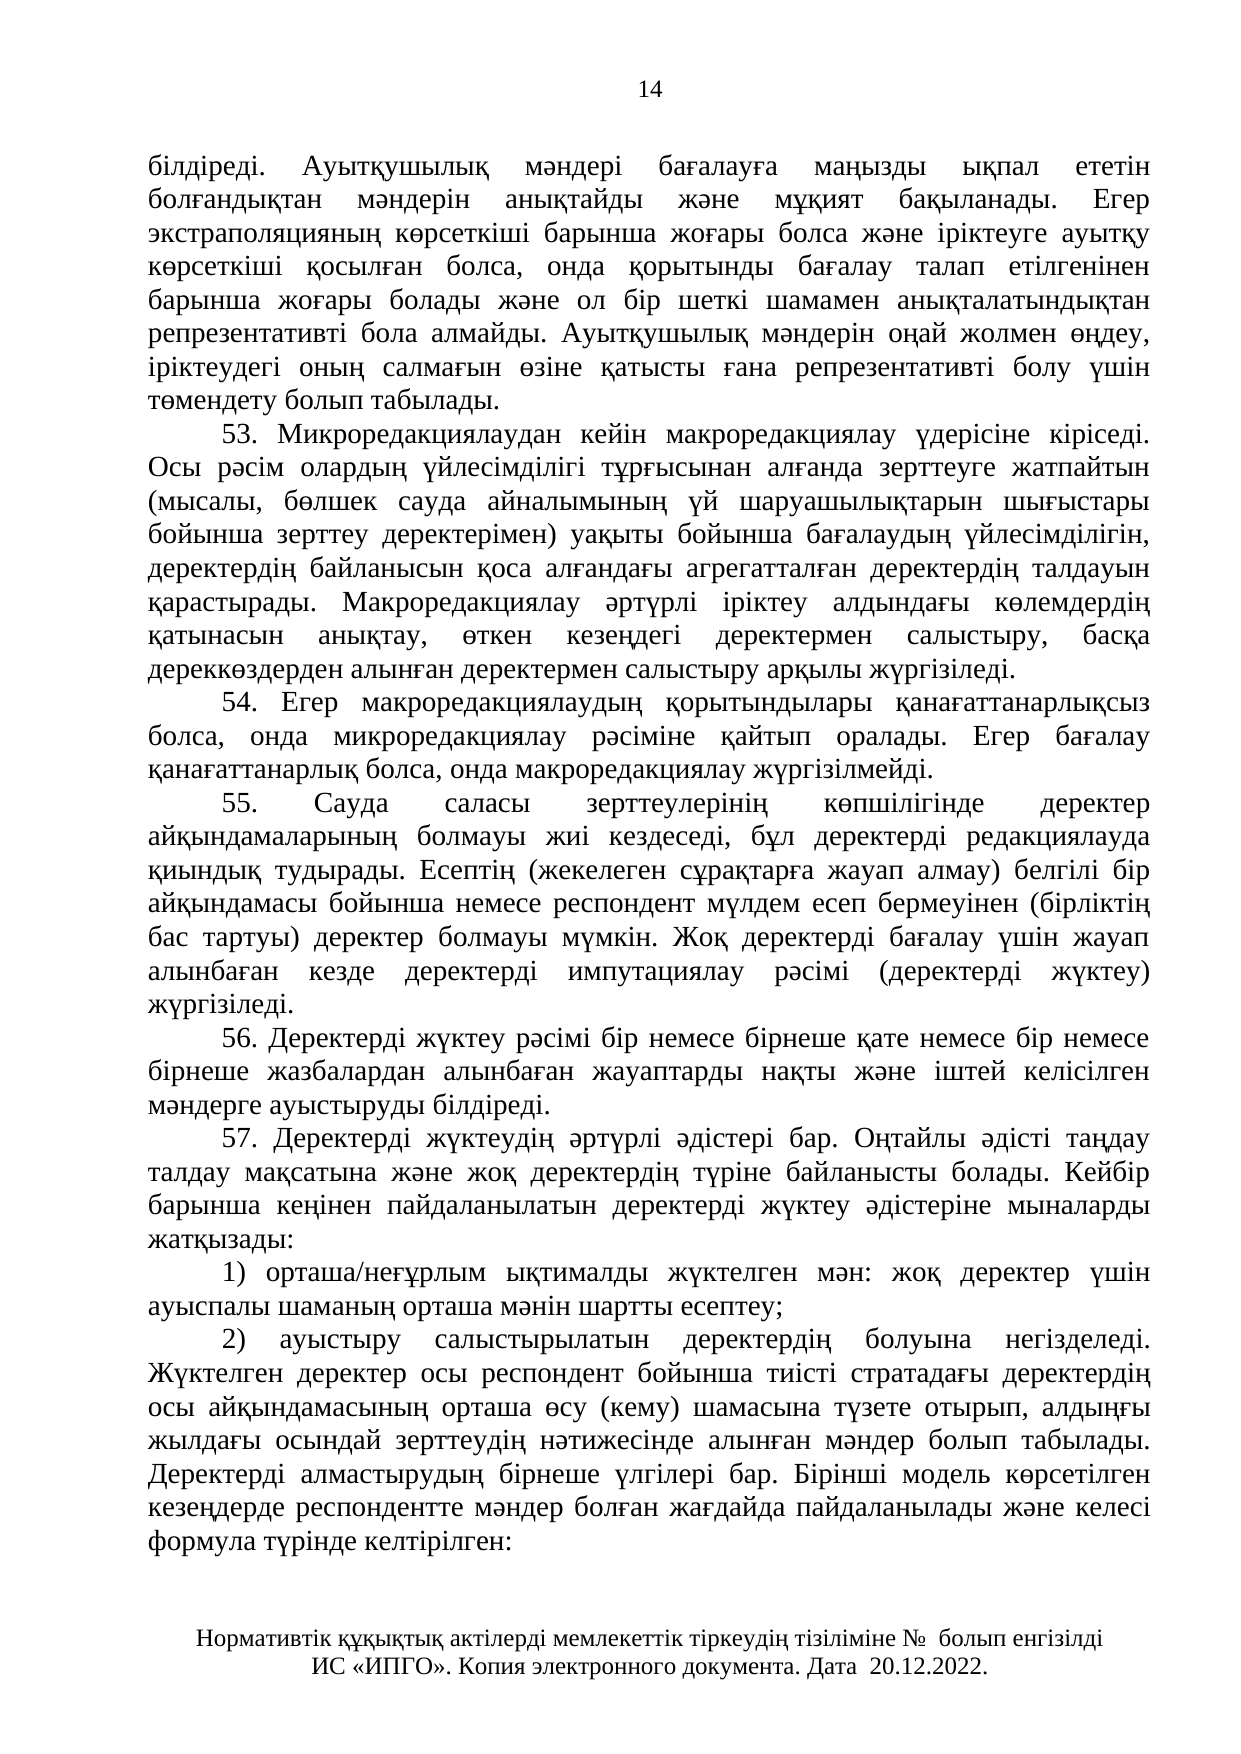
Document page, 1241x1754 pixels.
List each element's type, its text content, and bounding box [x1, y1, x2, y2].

text 55. Сауда саласы зерттеулерінің көпшілігінде деректер айқындамаларының болмауы жиі кездеседі, бұл деректерді редакциялауда қиындық тудырады. Есептің (жекелеген сұрақтарға жауап алмау) белгілі бір айқындамасы бойынша немесе респондент мүлдем есеп бермеуінен (бірліктің бас тартуы) деректер болмауы мүмкін. Жоқ деректерді бағалау үшін жауап алынбаған кезде деректерді импутациялау рәсімі (деректерді жүктеу) жүргізіледі. [148, 785, 1151, 1020]
text 54. Егер макроредакциялаудың қорытындылары қанағаттанарлықсыз болса, онда микроредакциялау рәсіміне қайтып оралады. Егер бағалау қанағаттанарлық болса, онда макроредакциялау жүргізілмейді. [148, 684, 1151, 785]
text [148, 148, 1151, 416]
text 53. Микроредакциялаудан кейін макроредакциялау үдерісіне кіріседі. Осы рәсім олардың үйлесімділігі тұрғысынан алғанда зерттеуге жатпайтын (мысалы, бөлшек сауда айналымының үй шаруашылықтарын шығыстары бойынша зерттеу деректерімен) уақыты бойынша бағалаудың үйлесімділігін, деректердің байланысын қоса алғандағы агрегатталған деректердің талдауын қарастырады. Макроредакциялау әртүрлі іріктеу алдындағы көлемдердің қатынасын анықтау, өткен кезеңдегі деректермен салыстыру, басқа дереккөздерден алынған деректермен салыстыру арқылы жүргізіледі. [148, 416, 1151, 684]
text 1) орташа/неғұрлым ықтималды жүктелген мән: жоқ деректер үшін ауыспалы шаманың орташа мәнін шартты есептеу; [148, 1254, 1152, 1322]
text 57. Деректерді жүктеудің әртүрлі әдістері бар. Оңтайлы әдісті таңдау талдау мақсатына және жоқ деректердің түріне байланысты болады. Кейбір барынша кеңінен пайдаланылатын деректерді жүктеу әдістеріне мыналарды жатқызады: [148, 1120, 1151, 1254]
text 56. Деректерді жүктеу рәсімі бір немесе бірнеше қате немесе бір немесе бірнеше жазбалардан алынбаған жауаптарды нақты және іштей келісілген мәндерге ауыстыруды білдіреді. [148, 1020, 1151, 1120]
text 2) ауыстыру салыстырылатын деректердің болуына негізделеді. Жүктелген деректер осы респондент бойынша тиісті стратадағы деректердің осы айқындамасының орташа өсу (кему) шамасына түзете отырып, алдыңғы жылдағы осындай зерттеудің нәтижесінде алынған мәндер болып табылады. Деректерді алмастырудың бірнеше үлгілері бар. Бірінші модель көрсетілген кезеңдерде респондентте мәндер болған жағдайда пайдаланылады және келесі формула түрінде келтірілген: [148, 1322, 1152, 1556]
